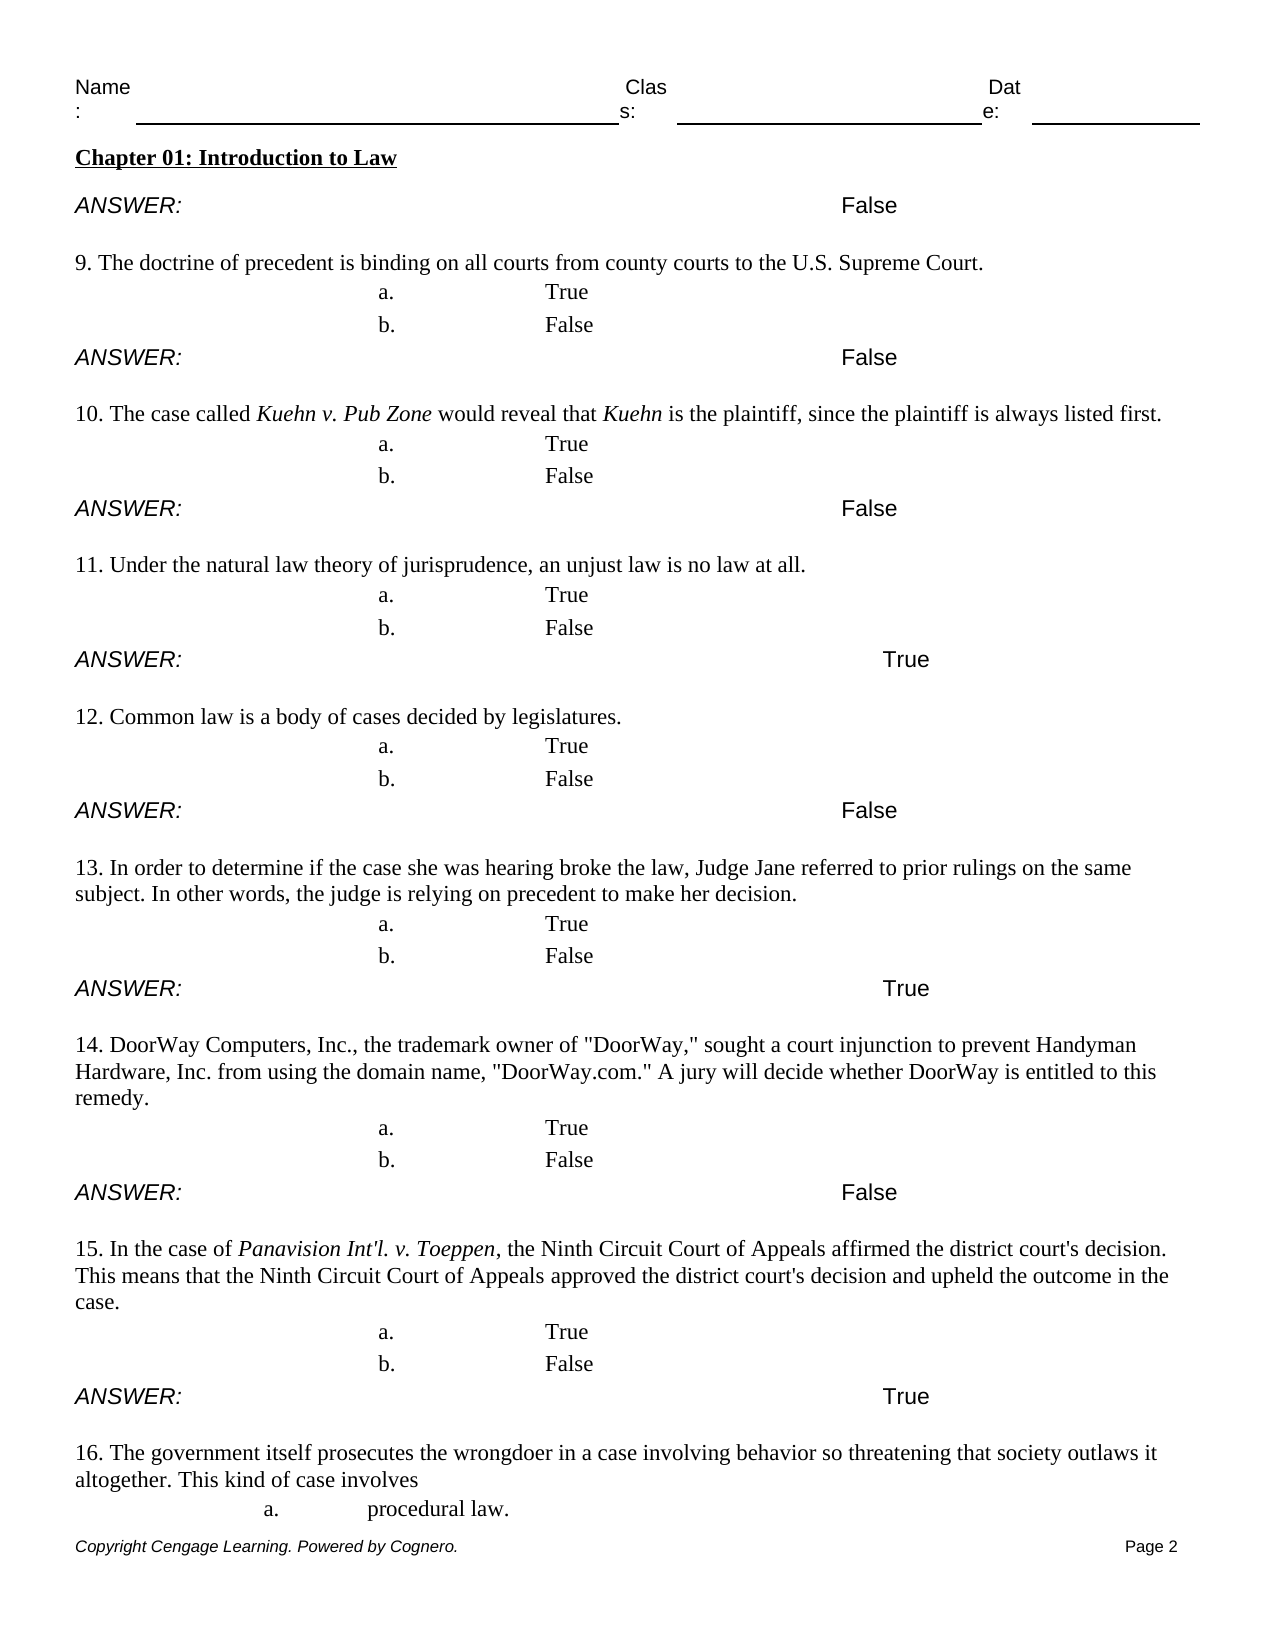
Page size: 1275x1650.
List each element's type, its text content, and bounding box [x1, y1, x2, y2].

table_header 10. The case called Kuehn v. Pub Zone would reveal that Kuehn is the plaintiff, since the plaintiff is always listed first. [75, 400, 1200, 524]
table_header 13. In order to determine if the case she was hearing broke the law, Judge Jane referred to prior rulings on the same subject. In other words, the judge is relying on precedent to make her decision. [75, 854, 1200, 1004]
table_header 12. Common law is a body of cases decided by legislatures. [75, 703, 1200, 827]
table_header 15. In the case of Panavision Int'l. v. Toeppen, the Ninth Circuit Court of Appeals affirmed the district court's decision. This means that the Ninth Circuit Court of Appeals approved the district court's decision and upheld the outcome in the case. [75, 1236, 1200, 1412]
table_header 14. DoorWay Computers, Inc., the trademark owner of "DoorWay," sought a court injunction to prevent Handyman Hardware, Inc. from using the domain name, "DoorWay.com." A jury will decide whether DoorWay is entitled to this remedy. [75, 1032, 1200, 1208]
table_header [75, 1440, 1200, 1525]
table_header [75, 189, 1200, 222]
table_header 11. Under the natural law theory of jurisprudence, an unjust law is no law at all. [75, 551, 1200, 676]
table_header 9. The doctrine of precedent is binding on all courts from county courts to the U.S. Supreme Court. [75, 249, 1200, 373]
